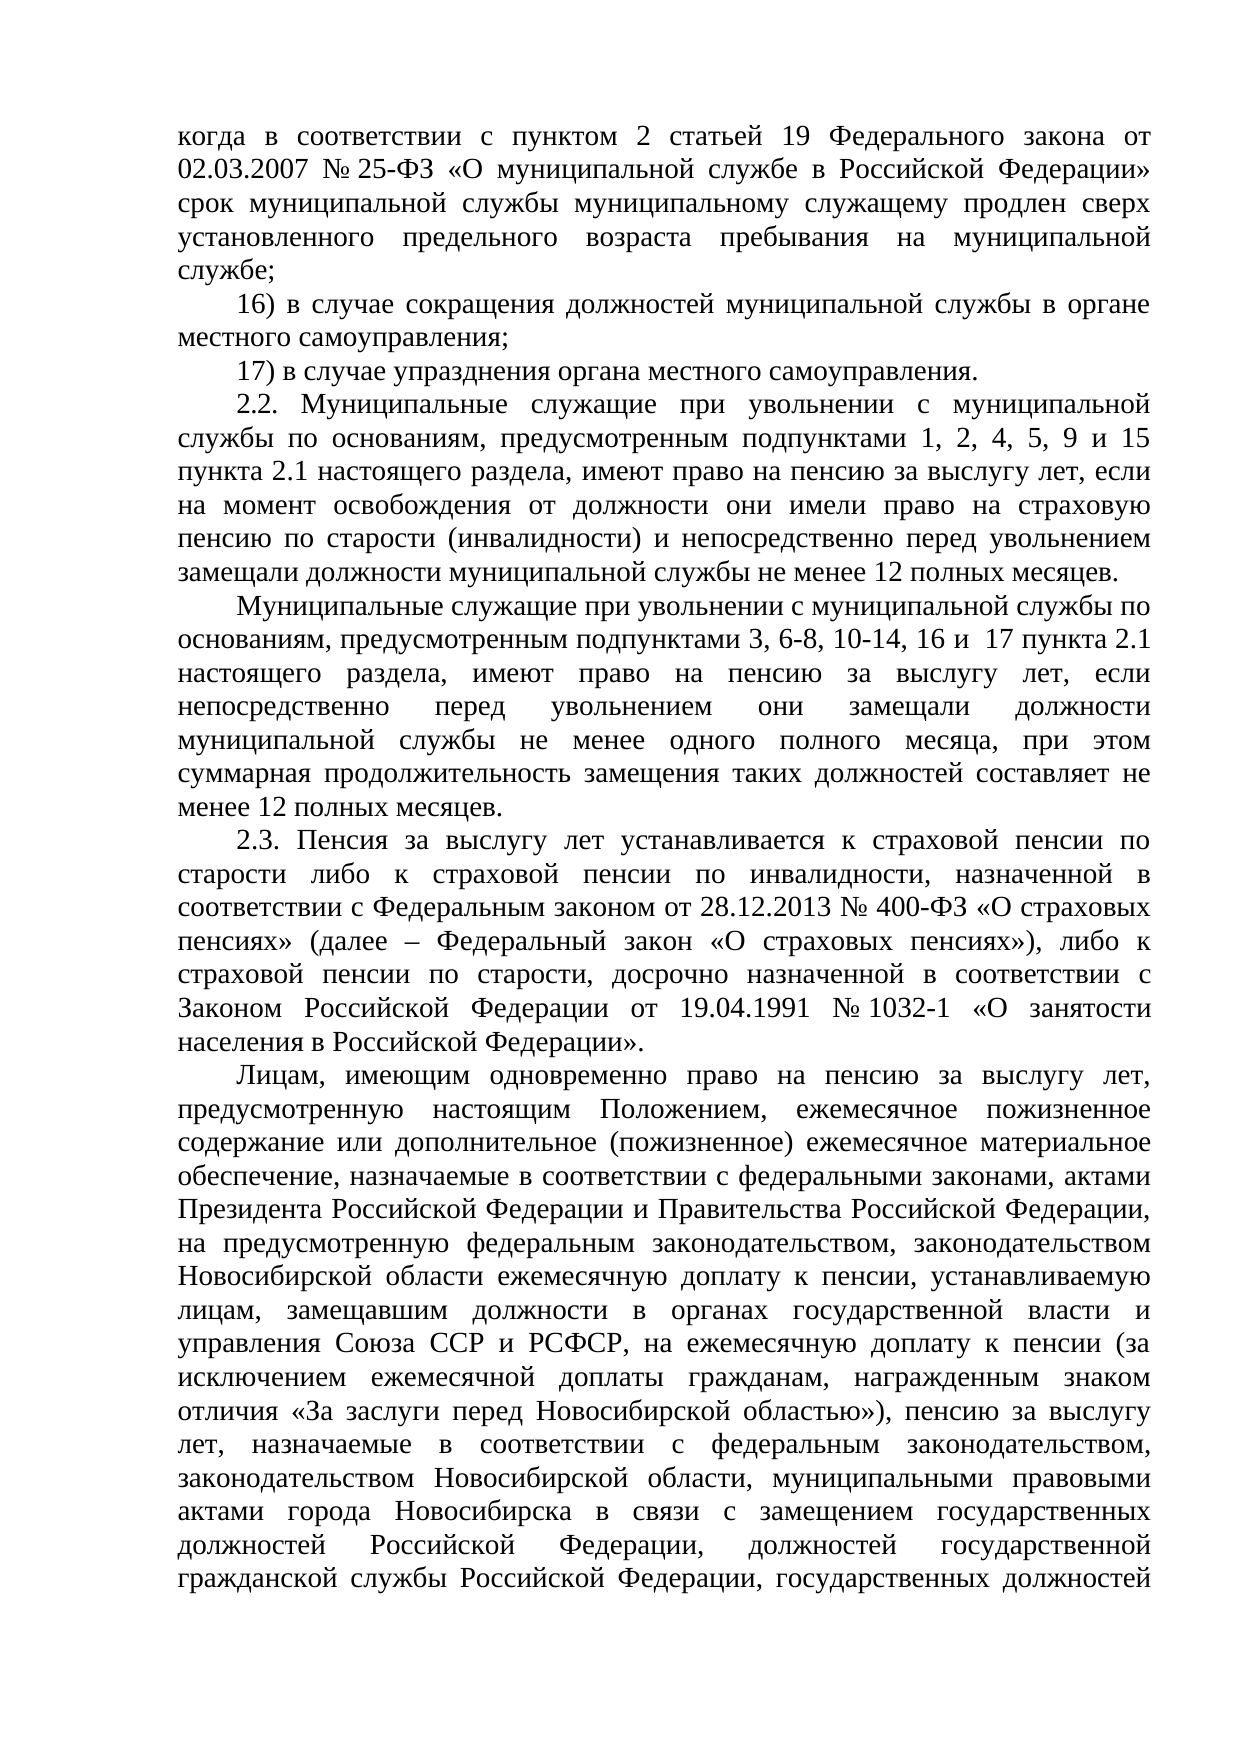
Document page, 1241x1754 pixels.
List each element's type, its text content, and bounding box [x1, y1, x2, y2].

text 2.3. Пенсия за выслугу лет устанавливается к страховой пенсии по старости либо к страховой пенсии по инвалидности, назначенной в соответствии с Федеральным законом от 28.12.2013 № 400-ФЗ «О страховых пенсиях» (далее – Федеральный закон «О страховых пенсиях»), либо к страховой пенсии по старости, досрочно назначенной в соответствии с Законом Российской Федерации от 19.04.1991 № 1032-1 «О занятости населения в Российской Федерации». [177, 822, 1152, 1057]
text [177, 1057, 1152, 1594]
text Муниципальные служащие при увольнении с муниципальной службы по основаниям, предусмотренным подпунктами 3, 6-8, 10-14, 16 и 17 пункта 2.1 настоящего раздела, имеют право на пенсию за выслугу лет, если непосредственно перед увольнением они замещали должности муниципальной службы не менее одного полного месяца, при этом суммарная продолжительность замещения таких должностей составляет не менее 12 полных месяцев. [177, 588, 1152, 822]
text 2.2. Муниципальные служащие при увольнении с муниципальной службы по основаниям, предусмотренным подпунктами 1, 2, 4, 5, 9 и 15 пункта 2.1 настоящего раздела, имеют право на пенсию за выслугу лет, если на момент освобождения от должности они имели право на страховую пенсию по старости (инвалидности) и непосредственно перед увольнением замещали должности муниципальной службы не менее 12 полных месяцев. [177, 386, 1152, 588]
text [177, 118, 1152, 286]
text 16) в случае сокращения должностей муниципальной службы в органе местного самоуправления; [177, 286, 1152, 353]
text 17) в случае упразднения органа местного самоуправления. [177, 353, 1152, 386]
